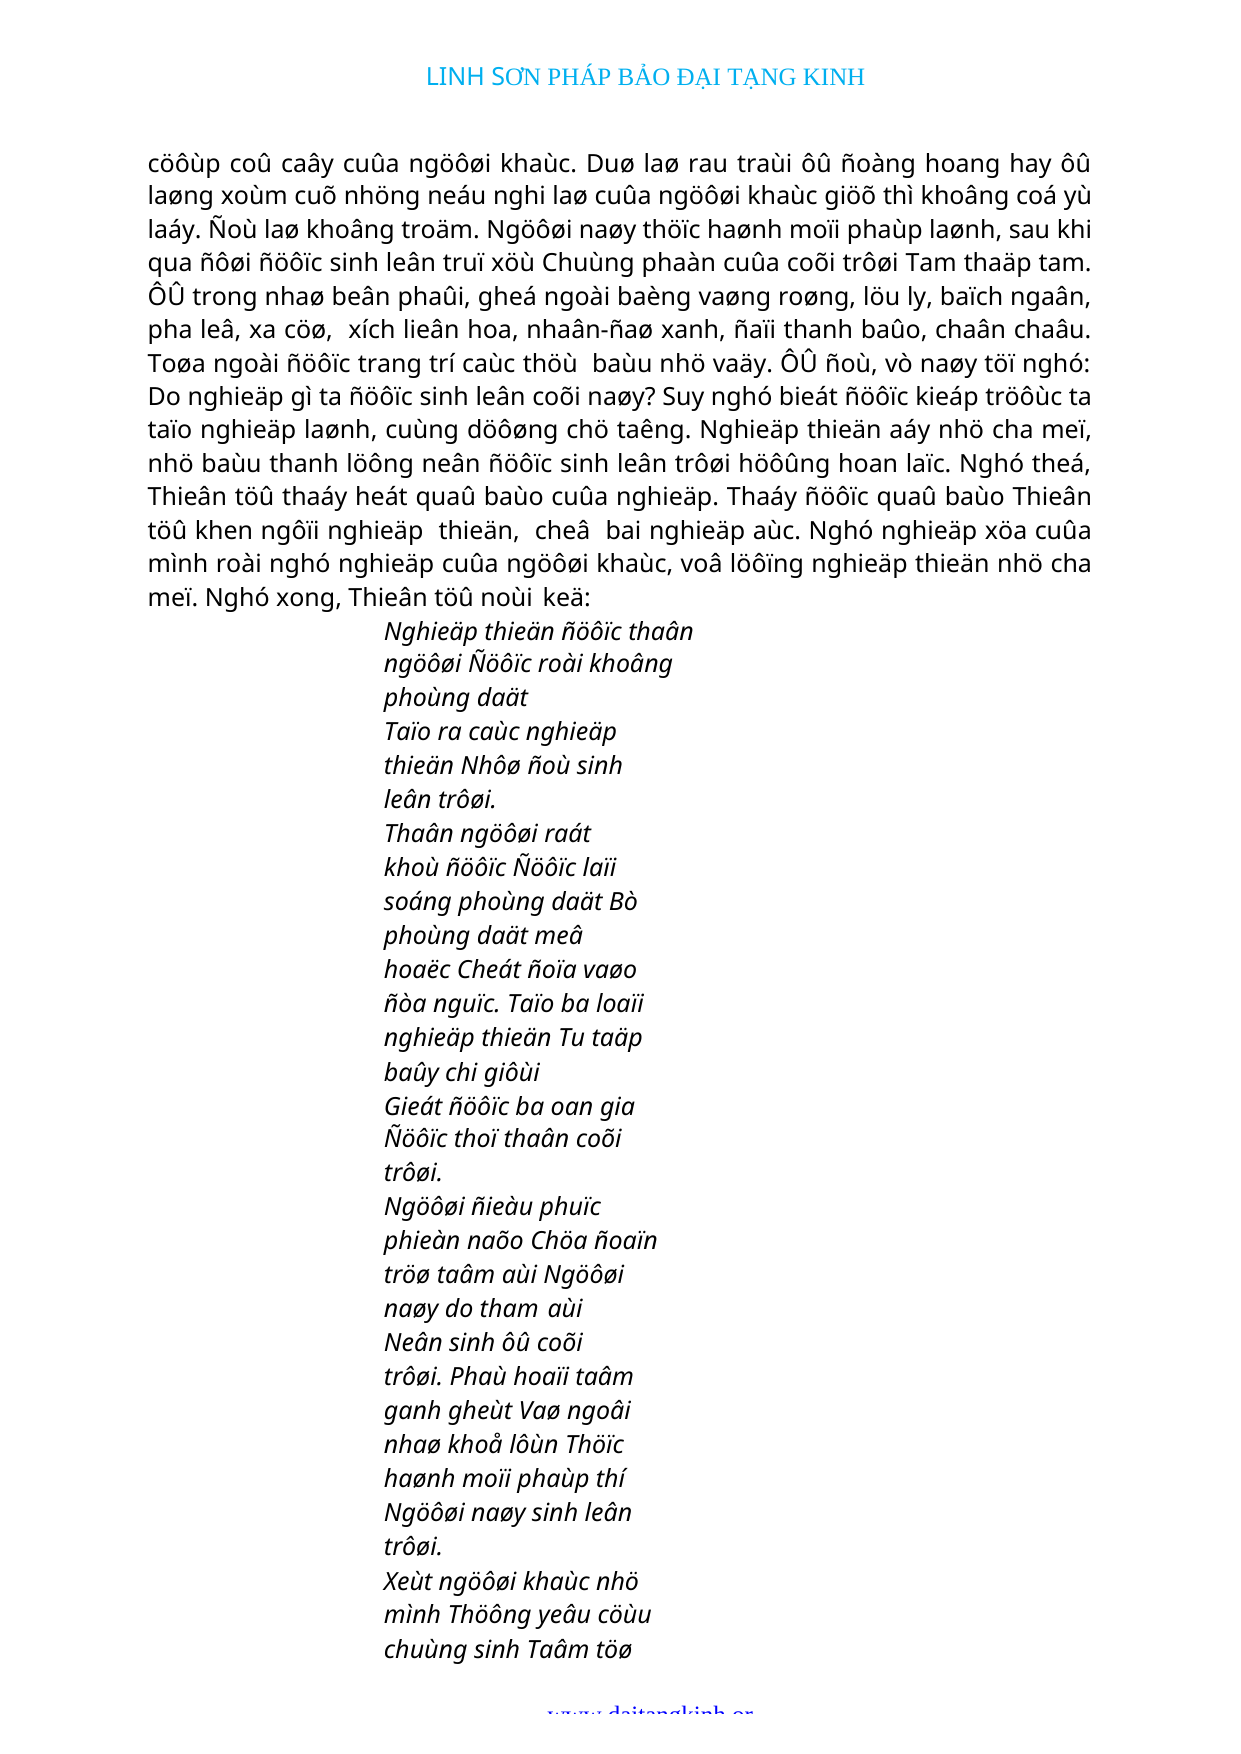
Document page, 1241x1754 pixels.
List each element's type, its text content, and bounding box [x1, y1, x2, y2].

text Taïo ra caùc nghieäp thieän Nhôø ñoù sinh leân trôøi. [384, 713, 637, 816]
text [384, 1563, 668, 1665]
text cöôùp coû caây cuûa ngöôøi khaùc. Duø laø rau traùi ôû ñoàng hoang hay ôû laøng xoùm cuõ nhöng neáu nghi laø cuûa ngöôøi khaùc giöõ thì khoâng coá yù laáy. Ñoù laø khoâng troäm. Ngöôøi naøy thöïc haønh moïi phaùp laønh, sau khi qua ñôøi ñöôïc sinh leân truï xöù Chuùng phaàn cuûa coõi trôøi Tam thaäp tam. ÔÛ trong nhaø beân phaûi, gheá ngoài baèng vaøng roøng, löu ly, baïch ngaân, pha leâ, xa cöø, xích lieân hoa, nhaân-ñaø xanh, ñaïi thanh baûo, chaân chaâu. Toøa ngoài ñöôïc trang trí caùc thöù baùu nhö vaäy. ÔÛ ñoù, vò naøy töï nghó: Do nghieäp gì ta ñöôïc sinh leân coõi naøy? Suy nghó bieát ñöôïc kieáp tröôùc ta taïo nghieäp laønh, cuùng döôøng chö taêng. Nghieäp thieän aáy nhö cha meï, nhö baùu thanh löông neân ñöôïc sinh leân trôøi höôûng hoan laïc. Nghó theá, Thieân töû thaáy heát quaû baùo cuûa nghieäp. Thaáy ñöôïc quaû baùo Thieân töû khen ngôïi nghieäp thieän, cheâ bai nghieäp aùc. Nghó nghieäp xöa cuûa mình roài nghó nghieäp cuûa ngöôøi khaùc, voâ löôïng nghieäp thieän nhö cha meï. Nghó xong, Thieân töû noùi keä: [147, 145, 1093, 613]
text Thaân ngöôøi raát khoù ñöôïc Ñöôïc laïi soáng phoùng daät Bò phoùng daät meâ hoaëc Cheát ñoïa vaøo ñòa nguïc. Taïo ba loaïi nghieäp thieän Tu taäp baûy chi giôùi [384, 816, 647, 1088]
text Ngöôøi ñieàu phuïc phieàn naõo Chöa ñoaïn tröø taâm aùi Ngöôøi naøy do tham aùi [384, 1188, 667, 1325]
text Gieát ñöôïc ba oan gia Ñöôïc thoï thaân coõi trôøi. [384, 1088, 637, 1188]
text Neân sinh ôû coõi trôøi. Phaù hoaïi taâm ganh gheùt Vaø ngoâi nhaø khoå lôùn Thöïc haønh moïi phaùp thí Ngöôøi naøy sinh leân trôøi. [384, 1325, 635, 1563]
text Nghieäp thieän ñöôïc thaân ngöôøi Ñöôïc roài khoâng phoùng daät [384, 613, 711, 713]
